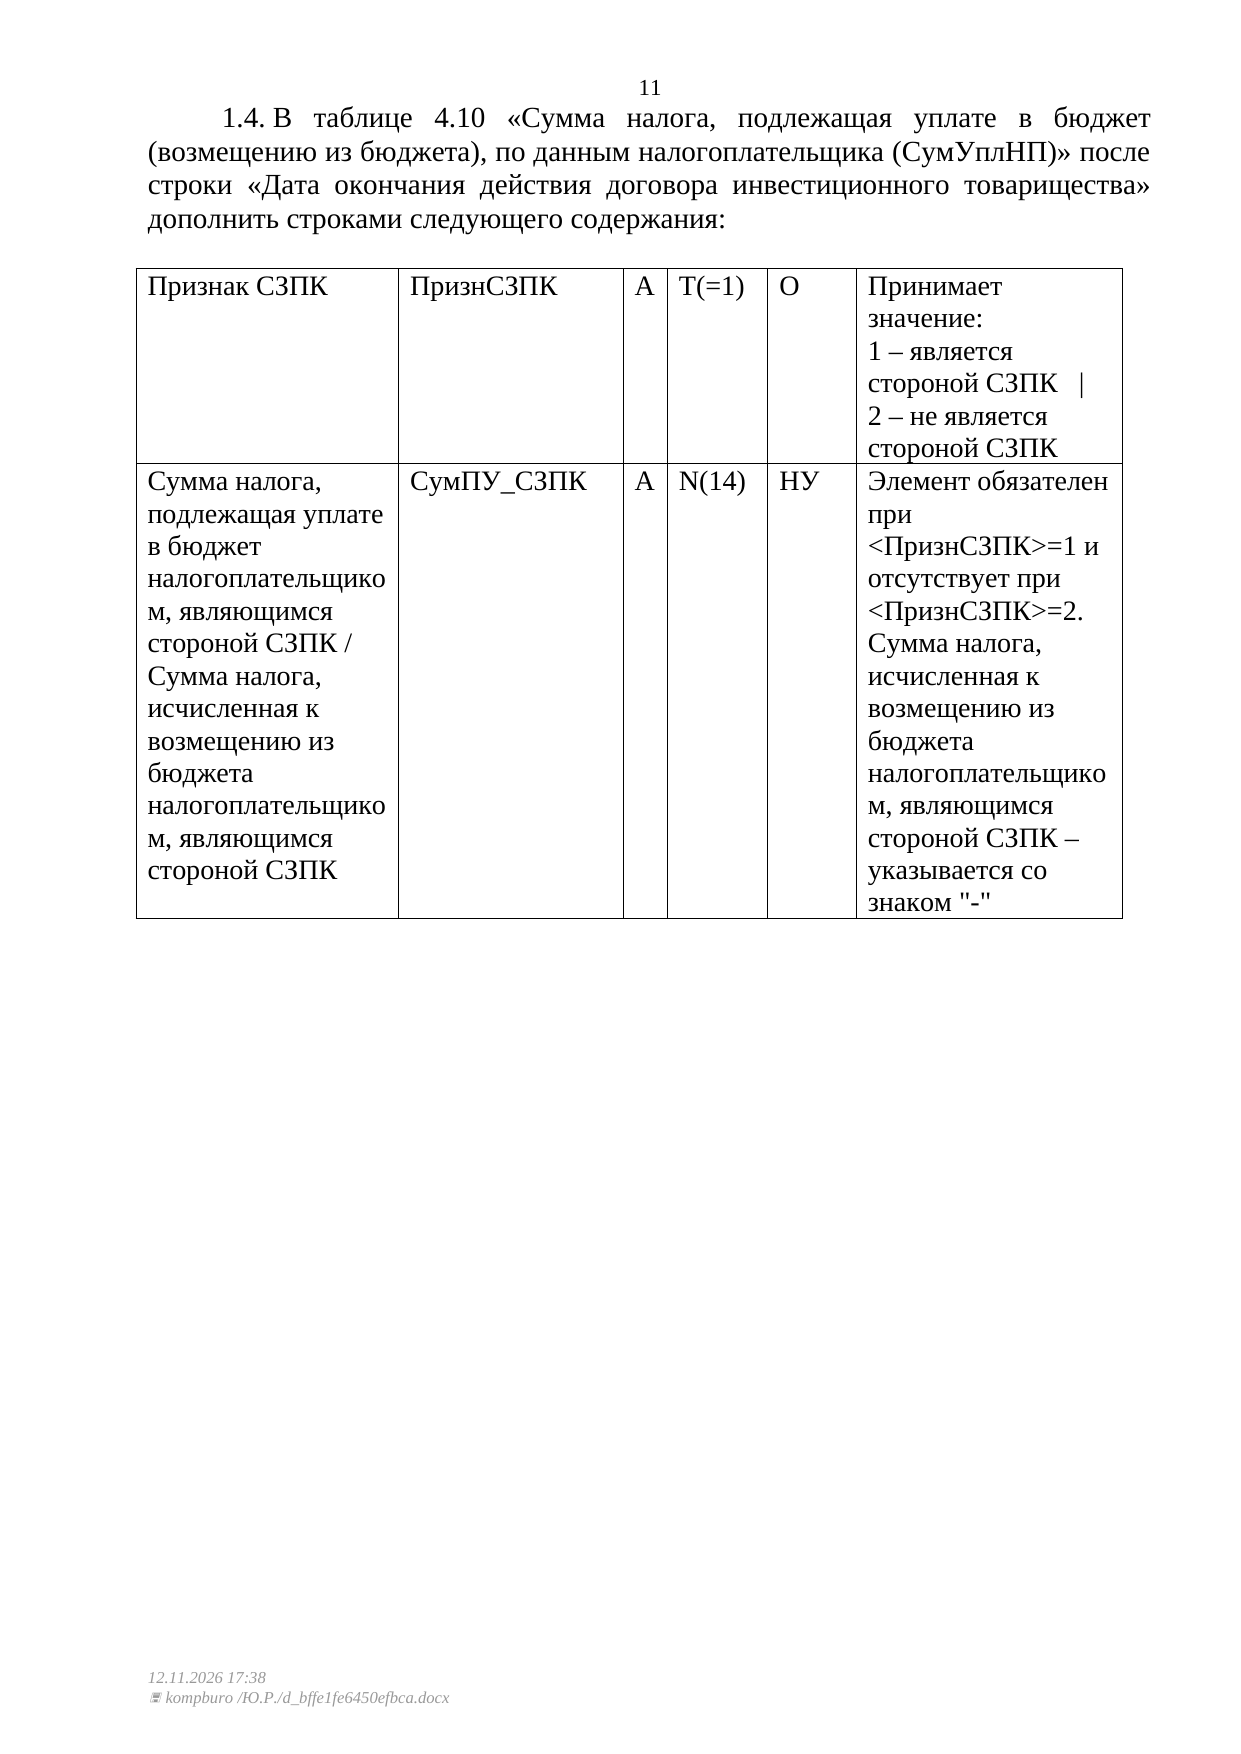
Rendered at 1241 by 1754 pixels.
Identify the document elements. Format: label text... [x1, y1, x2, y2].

table_header Принимает значение: 1 – является стороной СЗПК | 2 – не является стороной СЗПК [857, 269, 1122, 463]
table_header T(=1) [668, 269, 767, 463]
table_cell Сумма налога, подлежащая уплате в бюджет налогоплательщиком, являющимся стороной СЗПК / Сумма налога, исчисленная к возмещению из бюджета налогоплательщиком, являющимся стороной СЗПК [137, 464, 398, 918]
table_cell A [624, 464, 667, 918]
table_cell СумПУ_СЗПК [399, 464, 623, 918]
table_cell N(14) [668, 464, 767, 918]
table_cell Элемент обязателен при <ПризнСЗПК>=1 и отсутствует при <ПризнСЗПК>=2. Сумма налога, исчисленная к возмещению из бюджета налогоплательщиком, являющимся стороной СЗПК – указывается со знаком "-" [857, 464, 1122, 918]
table_header A [624, 269, 667, 463]
table_header Признак СЗПК [137, 269, 398, 463]
table_cell НУ [768, 464, 856, 918]
table_header О [768, 269, 856, 463]
text 1.4. В таблице 4.10 «Сумма налога, подлежащая уплате в бюджет (возмещению из бюджета), по данным налогоплательщика (СумУплНП)» после строки «Дата окончания действия договора инвестиционного товарищества» дополнить строками следующего содержания: [148, 100, 1152, 234]
table_header ПризнСЗПК [399, 269, 623, 463]
